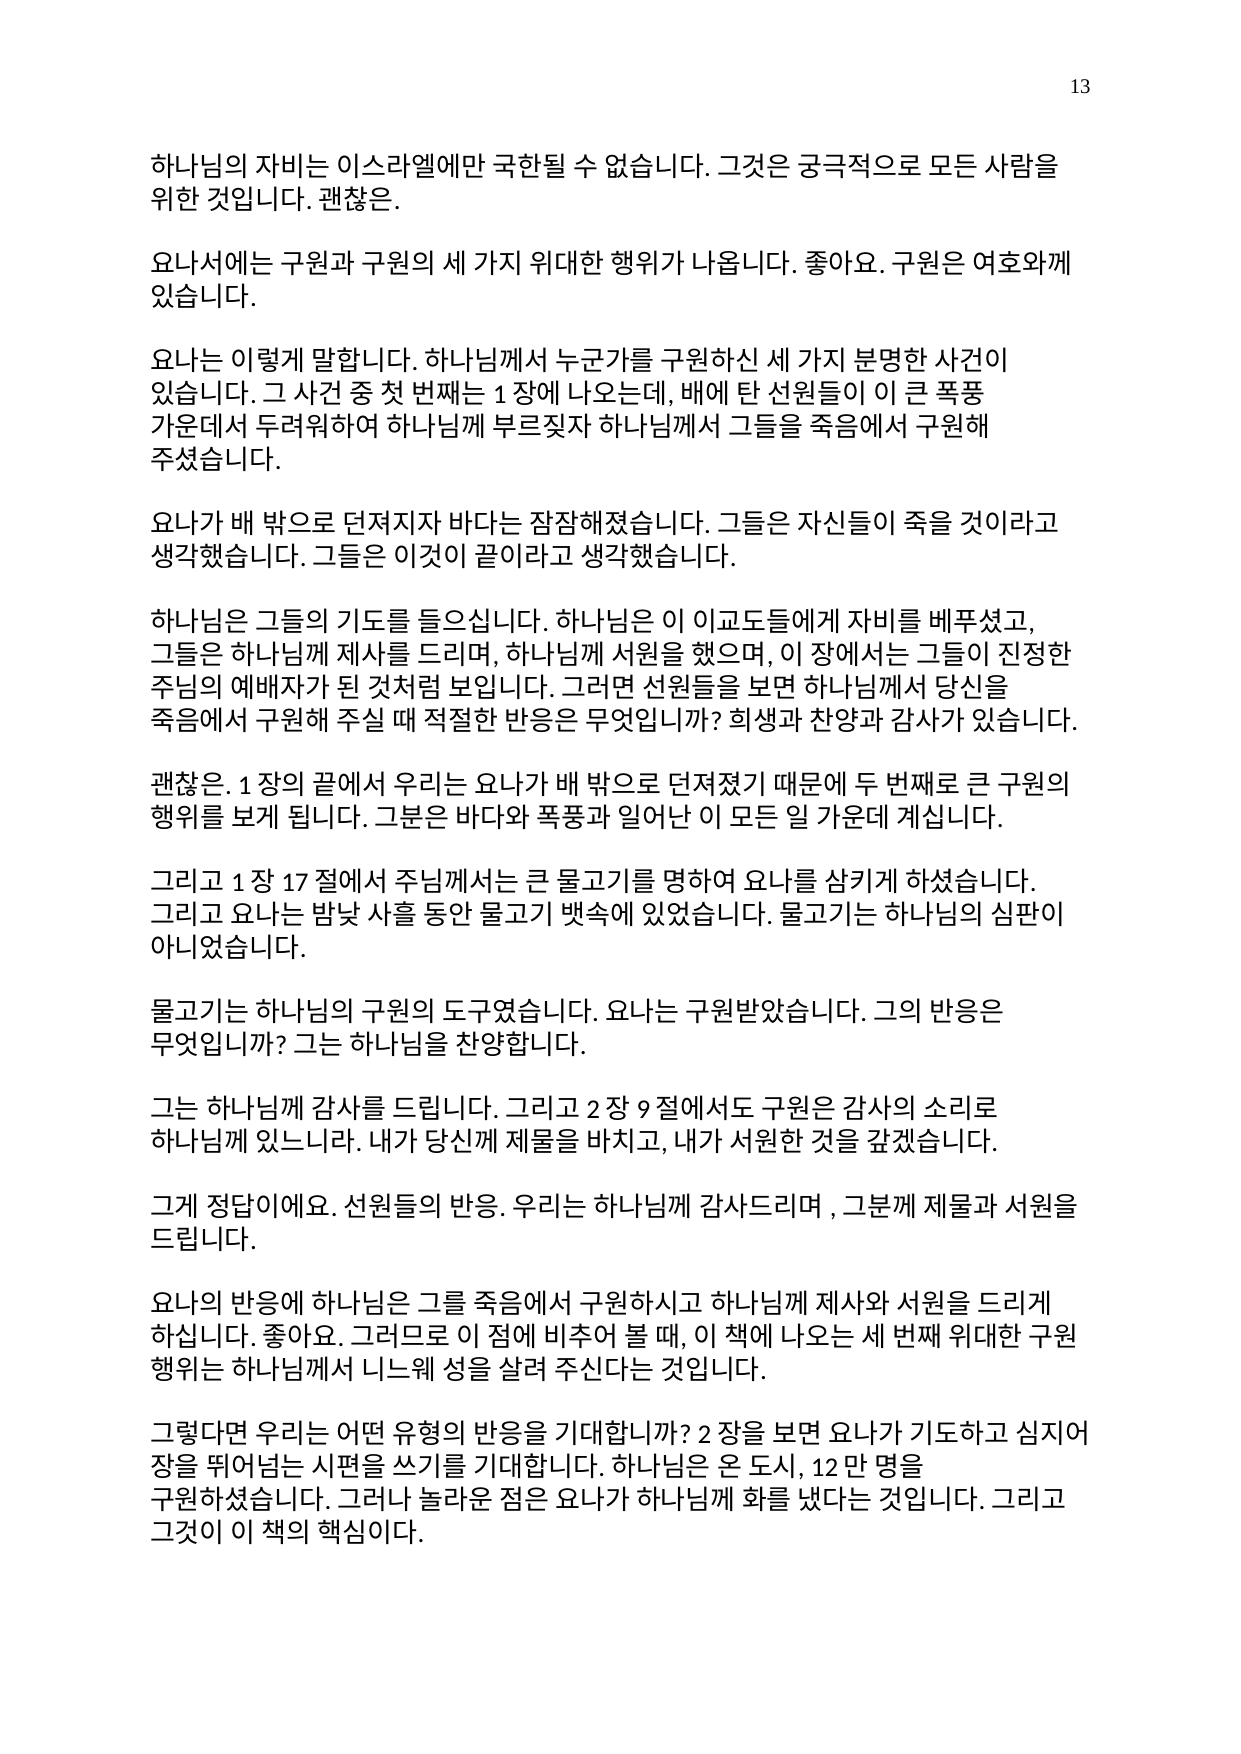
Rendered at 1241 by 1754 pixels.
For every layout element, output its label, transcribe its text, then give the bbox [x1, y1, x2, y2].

text 요나가 배 밖으로 던져지자 바다는 잠잠해졌습니다. 그들은 자신들이 죽을 것이라고 생각했습니다. 그들은 이것이 끝이라고 생각했습니다. [150, 508, 1090, 574]
text 그게 정답이에요. 선원들의 반응. 우리는 하나님께 감사드리며 , 그분께 제물과 서원을 드립니다. [150, 1190, 1090, 1256]
text 그렇다면 우리는 어떤 유형의 반응을 기대합니까? 2장을 보면 요나가 기도하고 심지어 장을 뛰어넘는 시편을 쓰기를 기대합니다. 하나님은 온 도시, 12만 명을 구원하셨습니다. 그러나 놀라운 점은 요나가 하나님께 화를 냈다는 것입니다. 그리고 그것이 이 책의 핵심이다. [150, 1417, 1090, 1549]
text 요나의 반응에 하나님은 그를 죽음에서 구원하시고 하나님께 제사와 서원을 드리게 하십니다. 좋아요. 그러므로 이 점에 비추어 볼 때, 이 책에 나오는 세 번째 위대한 구원 행위는 하나님께서 니느웨 성을 살려 주신다는 것입니다. [150, 1287, 1090, 1386]
text 그는 하나님께 감사를 드립니다. 그리고 2장 9절에서도 구원은 감사의 소리로 하나님께 있느니라. 내가 당신께 제물을 바치고, 내가 서원한 것을 갚겠습니다. [150, 1093, 1090, 1159]
text 괜찮은. 1장의 끝에서 우리는 요나가 배 밖으로 던져졌기 때문에 두 번째로 큰 구원의 행위를 보게 됩니다. 그분은 바다와 폭풍과 일어난 이 모든 일 가운데 계십니다. [150, 768, 1090, 834]
text 요나서에는 구원과 구원의 세 가지 위대한 행위가 나옵니다. 좋아요. 구원은 여호와께 있습니다. [150, 247, 1090, 313]
text 하나님은 그들의 기도를 들으십니다. 하나님은 이 이교도들에게 자비를 베푸셨고, 그들은 하나님께 제사를 드리며, 하나님께 서원을 했으며, 이 장에서는 그들이 진정한 주님의 예배자가 된 것처럼 보입니다. 그러면 선원들을 보면 하나님께서 당신을 죽음에서 구원해 주실 때 적절한 반응은 무엇입니까? 희생과 찬양과 감사가 있습니다. [150, 605, 1090, 737]
text 하나님의 자비는 이스라엘에만 국한될 수 없습니다. 그것은 궁극적으로 모든 사람을 위한 것입니다. 괜찮은. [150, 150, 1090, 216]
text 그리고 1장 17절에서 주님께서는 큰 물고기를 명하여 요나를 삼키게 하셨습니다. 그리고 요나는 밤낮 사흘 동안 물고기 뱃속에 있었습니다. 물고기는 하나님의 심판이 아니었습니다. [150, 865, 1090, 964]
text 물고기는 하나님의 구원의 도구였습니다. 요나는 구원받았습니다. 그의 반응은 무엇입니까? 그는 하나님을 찬양합니다. [150, 995, 1090, 1061]
text 요나는 이렇게 말합니다. 하나님께서 누군가를 구원하신 세 가지 분명한 사건이 있습니다. 그 사건 중 첫 번째는 1장에 나오는데, 배에 탄 선원들이 이 큰 폭풍 가운데서 두려워하여 하나님께 부르짖자 하나님께서 그들을 죽음에서 구원해 주셨습니다. [150, 344, 1090, 476]
